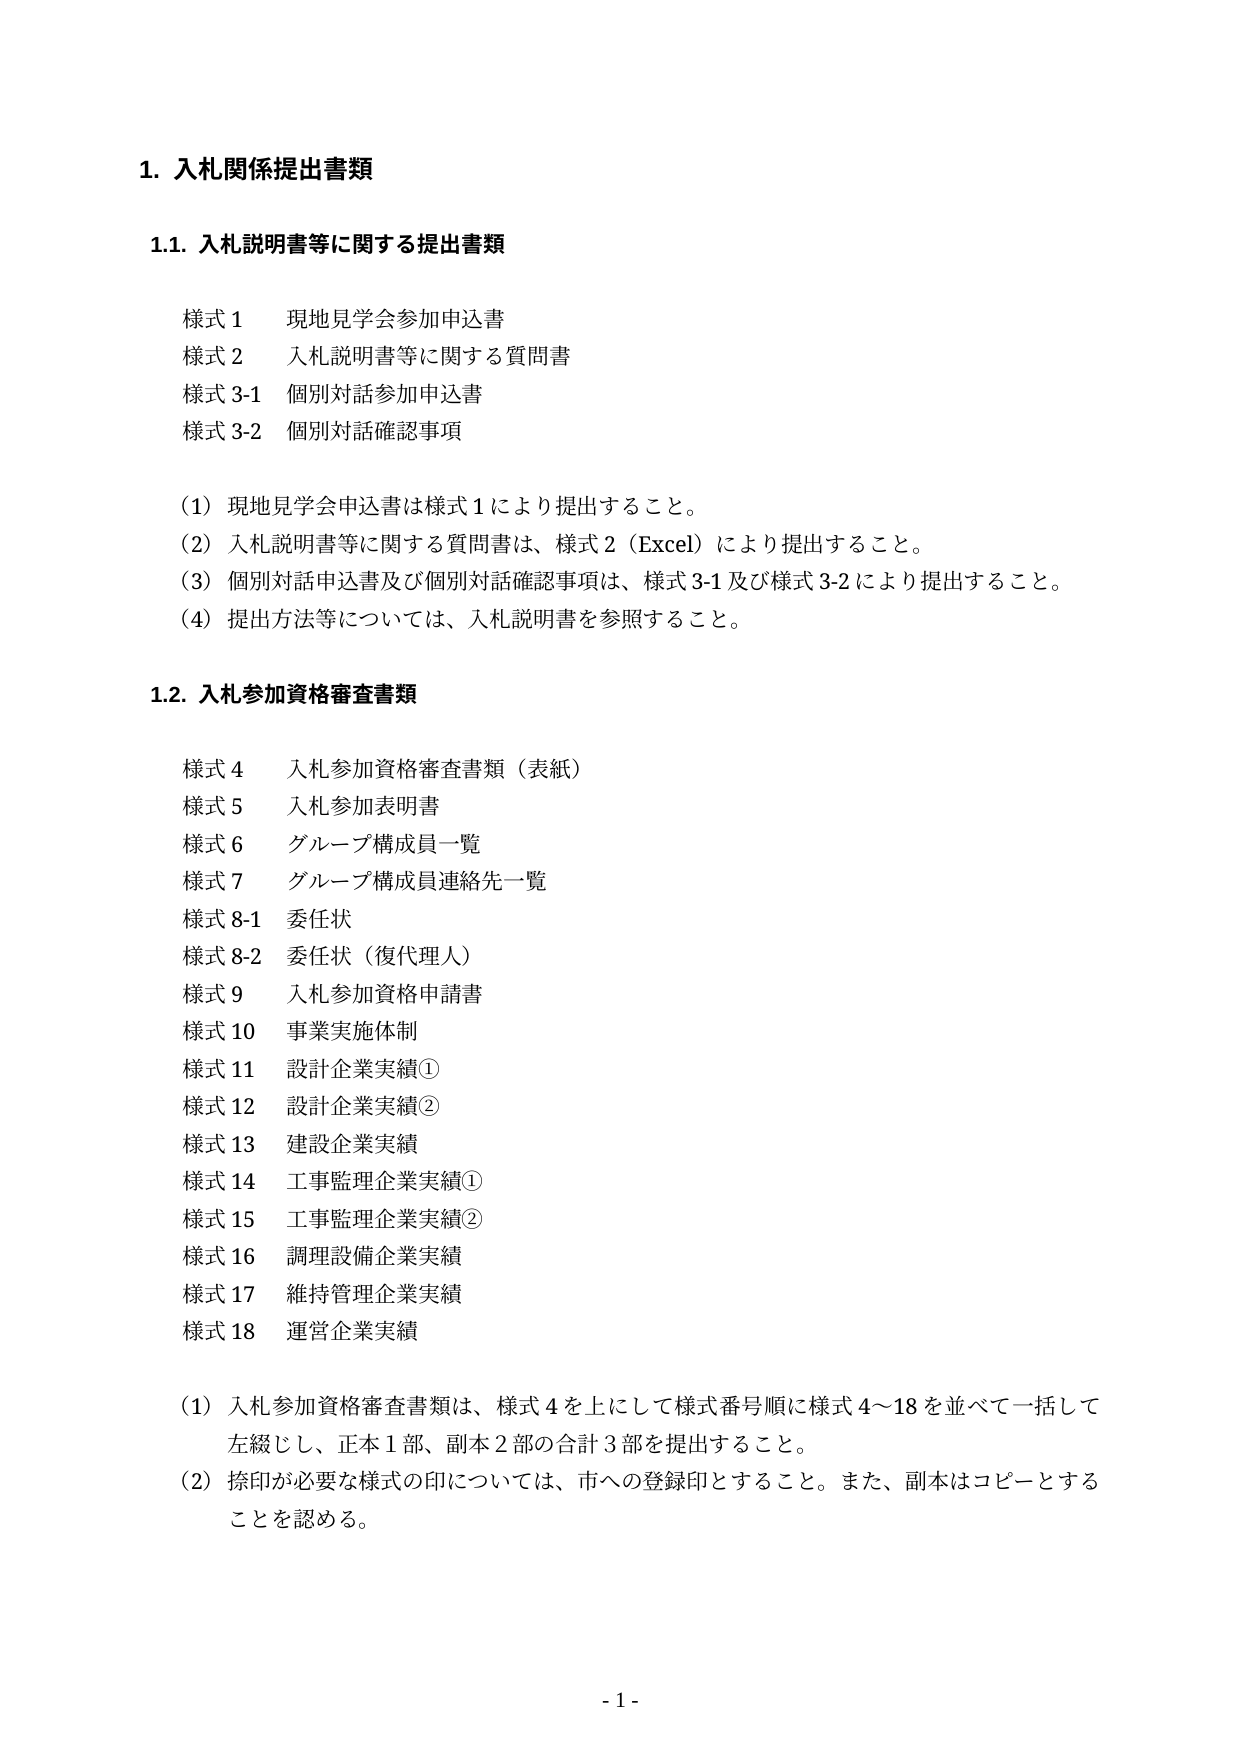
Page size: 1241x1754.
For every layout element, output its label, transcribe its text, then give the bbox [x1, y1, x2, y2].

text 様式8-1 委任状 [161, 899, 1101, 937]
text 様式3-2 個別対話確認事項 [161, 412, 1101, 449]
text 様式4 入札参加資格審査書類（表紙） [161, 749, 1101, 787]
text （2） 捺印が必要な様式の印については、市への登録印とすること。また、副本はコピーとすることを認める。 [169, 1462, 1101, 1537]
text 様式8-2 委任状（復代理人） [161, 937, 1101, 974]
text 様式14 工事監理企業実績① [161, 1162, 1101, 1199]
subtitle 入札説明書等に関する提出書類 [150, 224, 1101, 262]
text 様式15 工事監理企業実績② [161, 1199, 1101, 1237]
text （4） 提出方法等については、入札説明書を参照すること。 [169, 599, 1101, 637]
text 様式6 グループ構成員一覧 [161, 824, 1101, 862]
text 様式16 調理設備企業実績 [161, 1237, 1101, 1274]
text 様式5 入札参加表明書 [161, 787, 1101, 824]
text 様式1 現地見学会参加申込書 [161, 299, 1101, 337]
text 様式7 グループ構成員連絡先一覧 [161, 862, 1101, 899]
text 様式13 建設企業実績 [161, 1124, 1101, 1162]
subtitle 入札参加資格審査書類 [150, 674, 1101, 712]
text （3） 個別対話申込書及び個別対話確認事項は、様式3-1及び様式3-2により提出すること。 [169, 562, 1101, 599]
text 様式12 設計企業実績② [161, 1087, 1101, 1124]
text （1） 現地見学会申込書は様式1により提出すること。 [169, 487, 1101, 524]
text （1） 入札参加資格審査書類は、様式4を上にして様式番号順に様式4～18を並べて一括して左綴じし、正本１部、副本２部の合計３部を提出すること。 [169, 1387, 1101, 1462]
text 様式18 運営企業実績 [161, 1312, 1101, 1349]
text 様式9 入札参加資格申請書 [161, 974, 1101, 1012]
text 様式3-1 個別対話参加申込書 [161, 374, 1101, 412]
text 様式2 入札説明書等に関する質問書 [161, 337, 1101, 374]
text （2） 入札説明書等に関する質問書は、様式2（Excel）により提出すること。 [169, 524, 1101, 562]
subtitle 入札関係提出書類 [139, 149, 1101, 187]
text 様式17 維持管理企業実績 [161, 1274, 1101, 1312]
text 様式11 設計企業実績① [161, 1049, 1101, 1087]
text 様式10 事業実施体制 [161, 1012, 1101, 1049]
